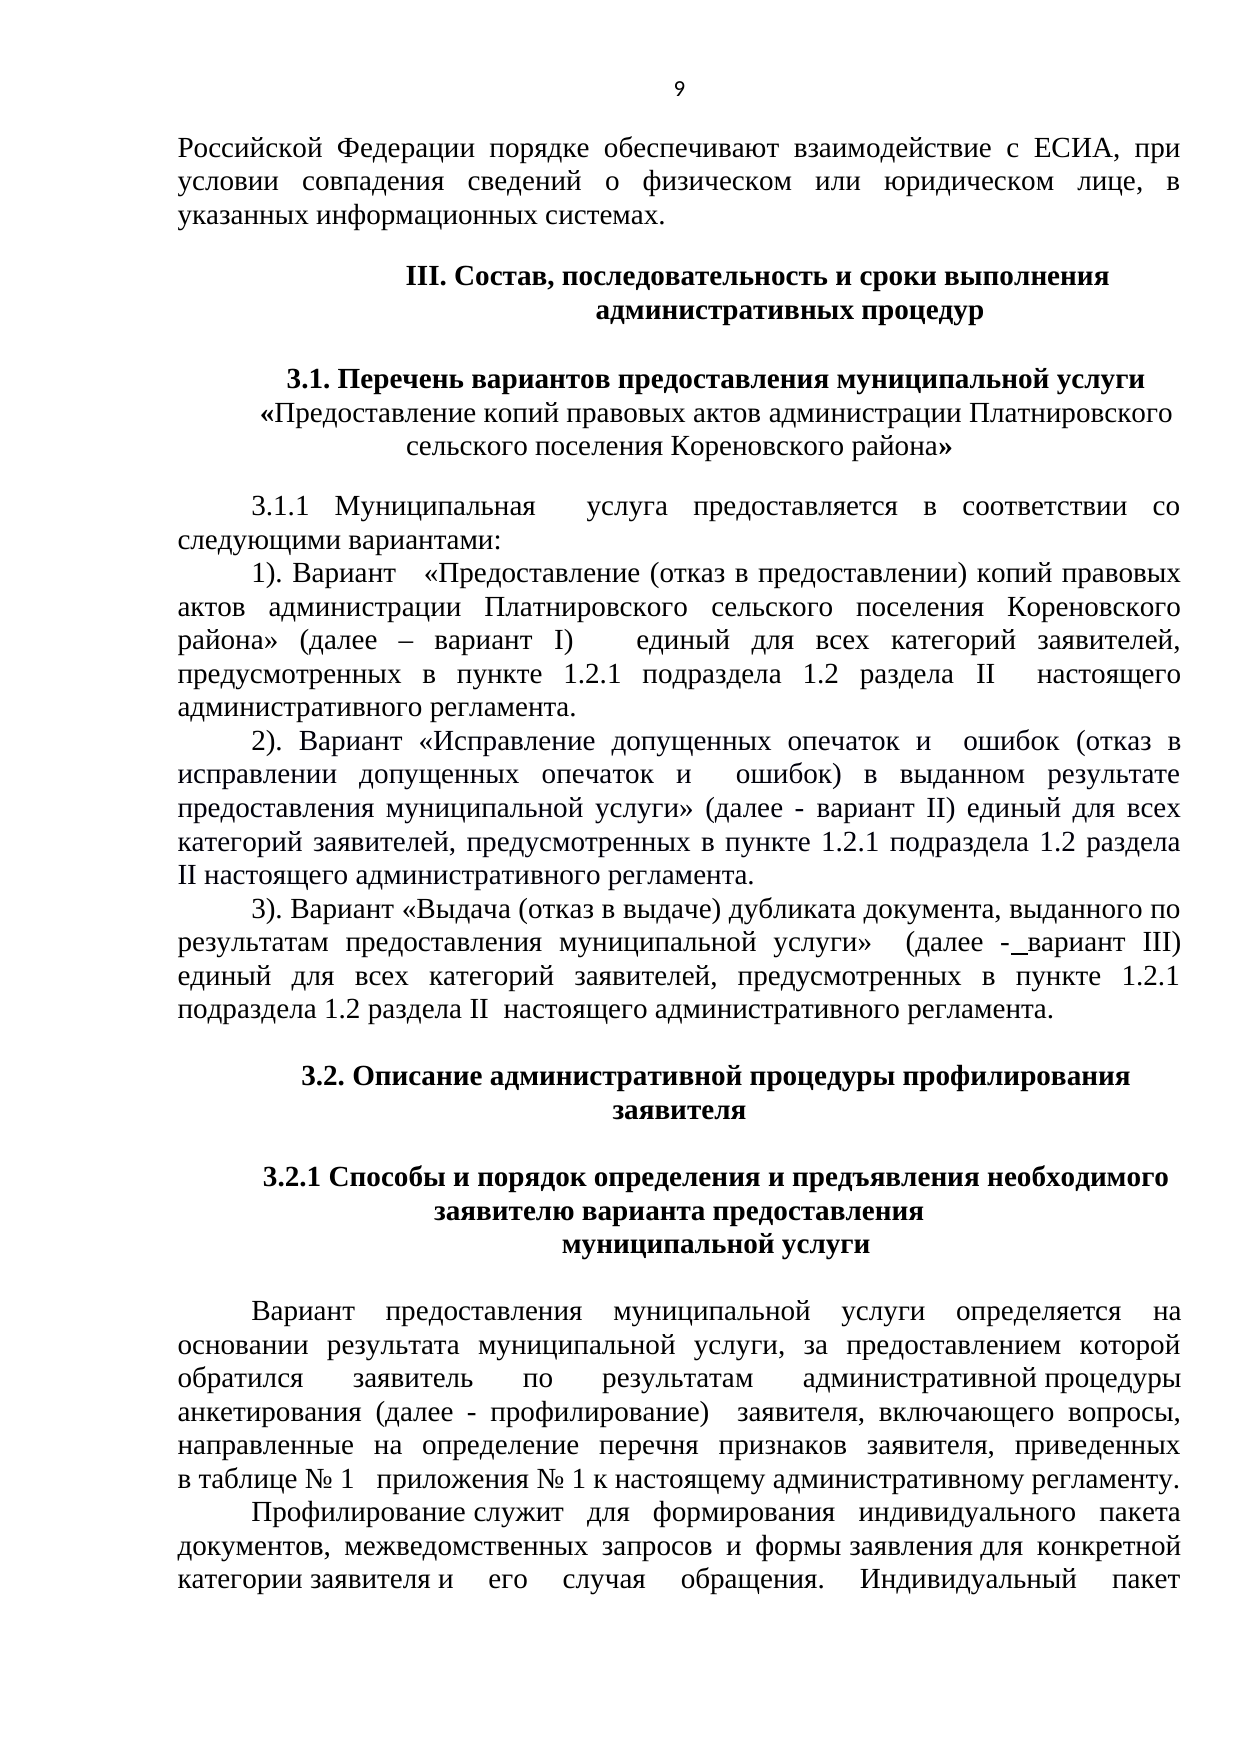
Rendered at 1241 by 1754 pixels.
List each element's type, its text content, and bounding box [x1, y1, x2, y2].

list 1). Вариант «Предоставление (отказ в предоставлении) копий правовых актов администрации Платнировского сельского поселения Кореновского района» (далее – вариант I) единый для всех категорий заявителей, предусмотренных в пункте 1.2.1 подраздела 1.2 раздела II настоящего административного регламента. [177, 555, 1181, 723]
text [177, 130, 1181, 231]
text 2). Вариант «Исправление допущенных опечаток и ошибок (отказ в исправлении допущенных опечаток и ошибок) в выданном результате предоставления муниципальной услуги» (далее - вариант II) единый для всех категорий заявителей, предусмотренных в пункте 1.2.1 подраздела 1.2 раздела II настоящего административного регламента. [177, 723, 1181, 891]
text муниципальной услуги [177, 1226, 1181, 1260]
list 3.2. Описание административной процедуры профилирования заявителя [177, 1058, 1181, 1126]
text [177, 1494, 1181, 1528]
list административных процедур [334, 292, 1181, 326]
list 3). Вариант «Выдача (отказ в выдаче) дубликата документа, выданного по результатам предоставления муниципальной услуги» (далее - вариант III) единый для всех категорий заявителей, предусмотренных в пункте 1.2.1 подраздела 1.2 раздела II настоящего административного регламента. [177, 891, 1181, 1025]
text 3.2.1 Способы и порядок определения и предъявления необходимого заявителю варианта предоставления [177, 1159, 1181, 1226]
list «Предоставление копий правовых актов администрации Платнировского сельского поселения Кореновского района» [177, 395, 1181, 462]
list 3.1.1 Муниципальная услуга предоставляется в соответствии со следующими вариантами: [177, 488, 1181, 555]
list III. Состав, последовательность и сроки выполнения [334, 258, 1181, 292]
list 3.1. Перечень вариантов предоставления муниципальной услуги [177, 361, 1181, 395]
text Вариант предоставления муниципальной услуги определяется на основании результата муниципальной услуги, за предоставлением которой обратился заявитель по результатам административной процедуры анкетирования (далее - профилирование) заявителя, включающего вопросы, направленные на определение перечня признаков заявителя, приведенных в таблице № 1 приложения № 1 к настоящему административному регламенту. [177, 1293, 1181, 1428]
